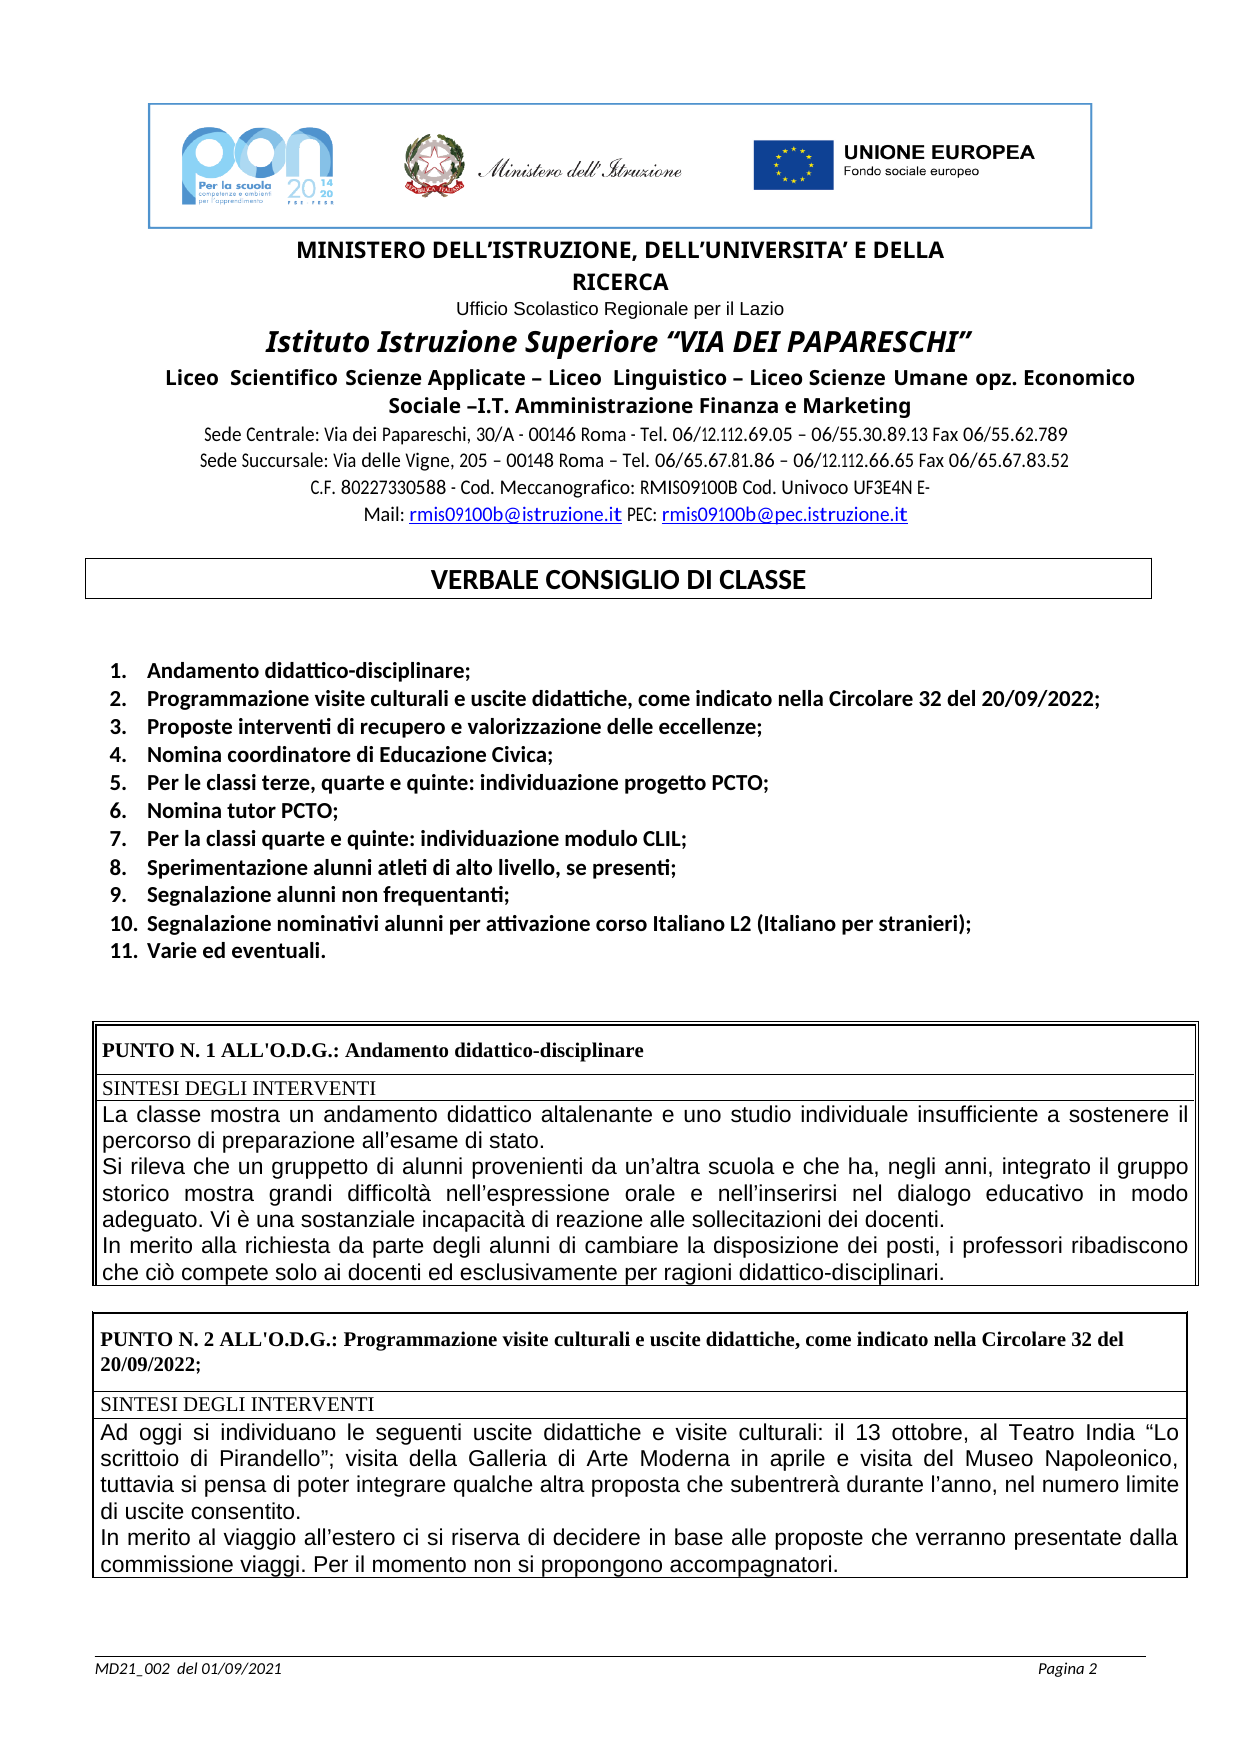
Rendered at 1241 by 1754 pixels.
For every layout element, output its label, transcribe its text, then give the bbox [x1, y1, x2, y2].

list Andamento didattico-disciplinare; [109, 656, 1146, 684]
list Nomina tutor PCTO; [109, 797, 1146, 824]
list Per le classi terze, quarte e quinte: individuazione progetto PCTO; [109, 768, 1146, 797]
list Varie ed eventuali. [109, 937, 1146, 965]
table_header PUNTO N. 1 all'O.D.G.: Andamento didattico-disciplinare [97, 1026, 1195, 1074]
table_cell SINTESI DEGLI INTERVENTI [94, 1392, 1186, 1418]
table_cell SINTESI DEGLI INTERVENTI [97, 1074, 1195, 1099]
table_cell Ad oggi si individuano le seguenti uscite didattiche e visite culturali: il 13 ottobre, al Teatro India “Lo scrittoio di Pirandello”; visita della Galleria di Arte Moderna in aprile e visita del Museo Napoleonico, tuttavia si pensa di poter integrare qualche altra proposta che subentrerà durante l’anno, nel numero limite di uscite consentito. In merito al viaggio all’estero ci si riserva di decidere in base alle proposte che verranno presentate dalla commissione viaggi. Per il momento non si propongono accompagnatori. [94, 1419, 1186, 1577]
list Segnalazione alunni non frequentanti; [109, 881, 1146, 909]
table_cell La classe mostra un andamento didattico altalenante e uno studio individuale insufficiente a sostenere il percorso di preparazione all’esame di stato. Si rileva che un gruppetto di alunni provenienti da un’altra scuola e che ha, negli anni, integrato il gruppo storico mostra grandi difficoltà nell’espressione orale e nell’inserirsi nel dialogo educativo in modo adeguato. Vi è una sostanziale incapacità di reazione alle sollecitazioni dei docenti. In merito alla richiesta da parte degli alunni di cambiare la disposizione dei posti, i professori ribadiscono che ciò compete solo ai docenti ed esclusivamente per ragioni didattico-disciplinari. [97, 1100, 1195, 1285]
table_header PUNTO N. 2 all'O.D.G.: Programmazione visite culturali e uscite didattiche, come indicato nella Circolare 32 del 20/09/2022; [94, 1314, 1186, 1391]
list Sperimentazione alunni atleti di alto livello, se presenti; [109, 853, 1146, 881]
list Programmazione visite culturali e uscite didattiche, come indicato nella Circolare 32 del 20/09/2022; [109, 684, 1146, 712]
list Nomina coordinatore di Educazione Civica; [109, 741, 1146, 768]
picture [147, 103, 1093, 229]
list Segnalazione nominativi alunni per attivazione corso Italiano L2 (Italiano per stranieri); [109, 909, 1146, 937]
list Proposte interventi di recupero e valorizzazione delle eccellenze; [109, 712, 1146, 741]
list Per la classi quarte e quinte: individuazione modulo CLIL; [109, 824, 1146, 853]
